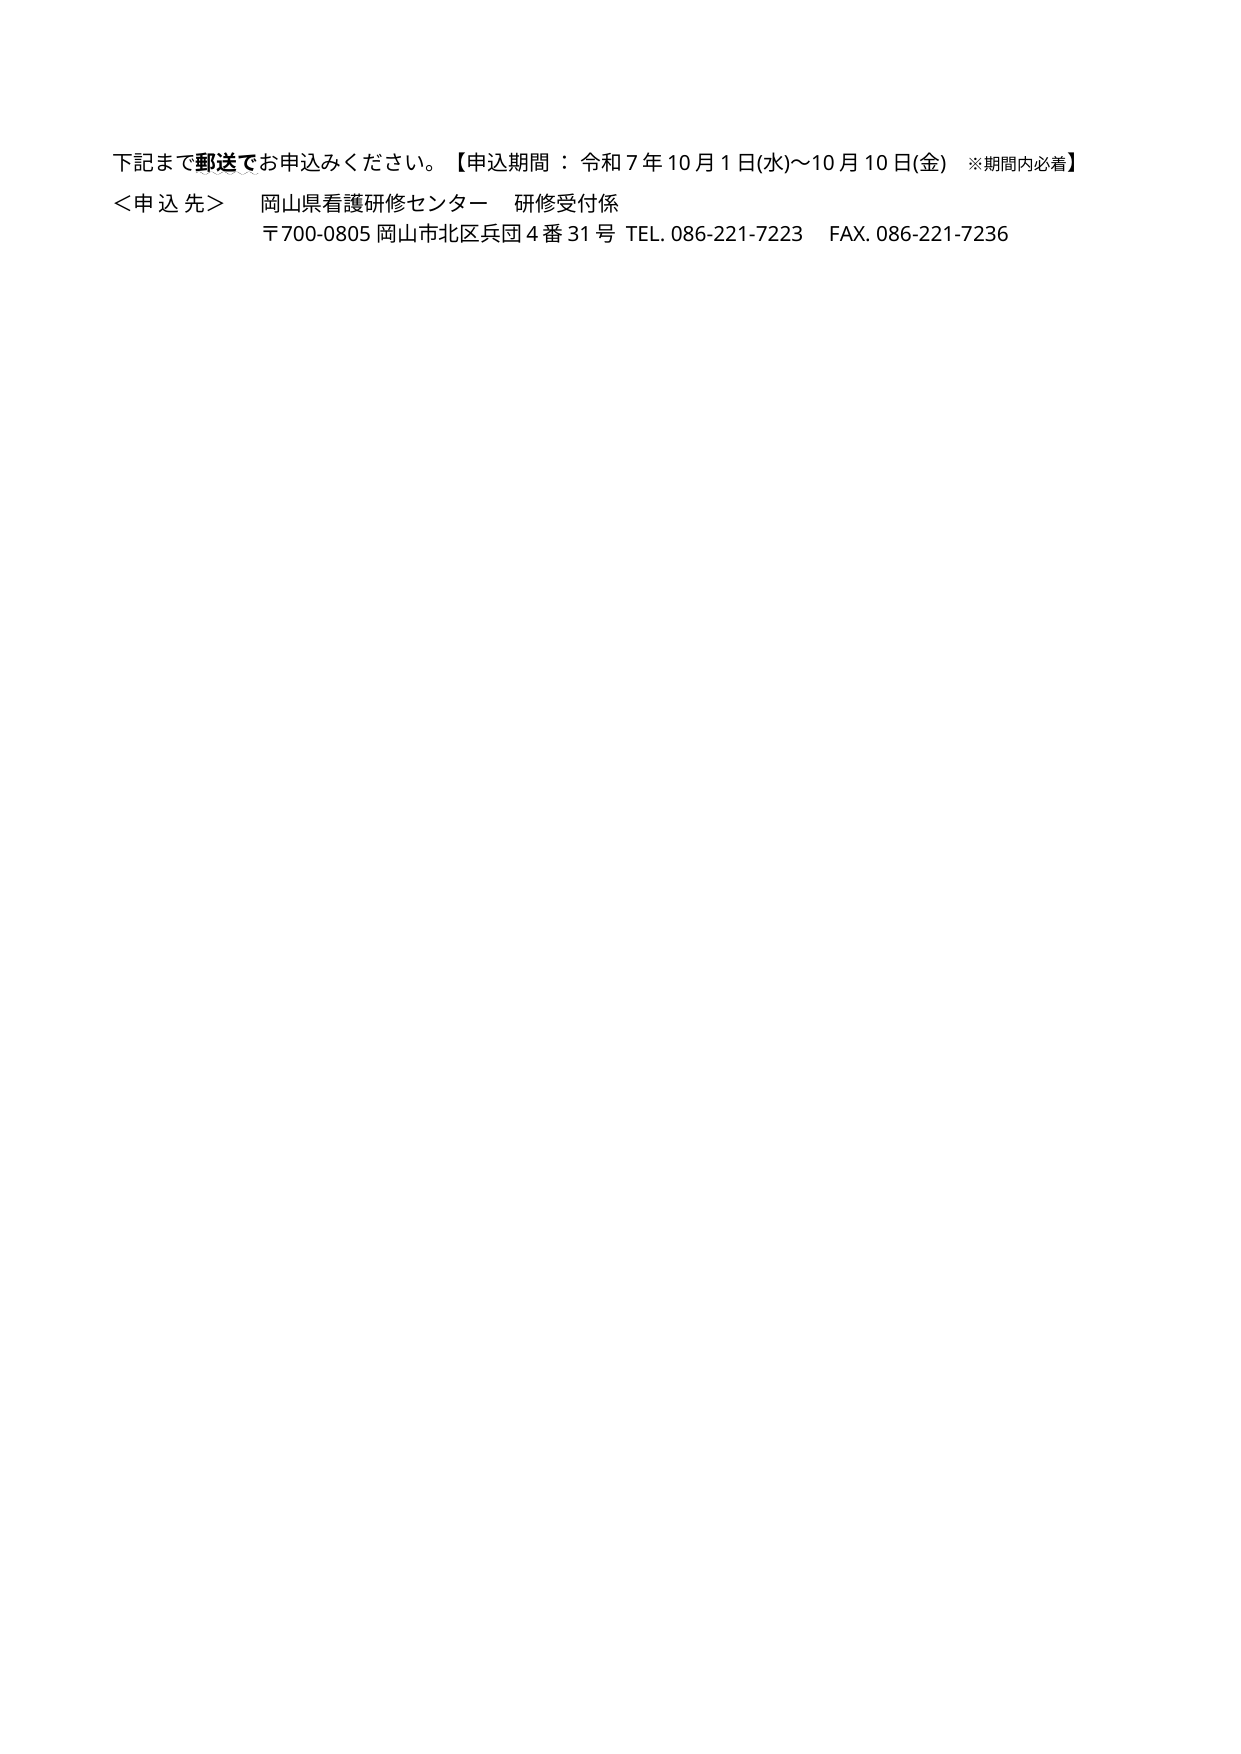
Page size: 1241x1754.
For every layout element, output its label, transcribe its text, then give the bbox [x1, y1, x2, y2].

text ＜申 込 先＞ 岡山県看護研修センター 研修受付係 [112, 187, 1128, 218]
text 〒700-0805 岡山市北区兵団4番31号 TEL. 086-221-7223 FAX. 086-221-7236 [112, 218, 1128, 248]
text 下記まで郵送でお申込みください。【申込期間 ： 令和7年10月1日(水)～10月10日(金) ※期間内必着】 [112, 146, 1128, 176]
